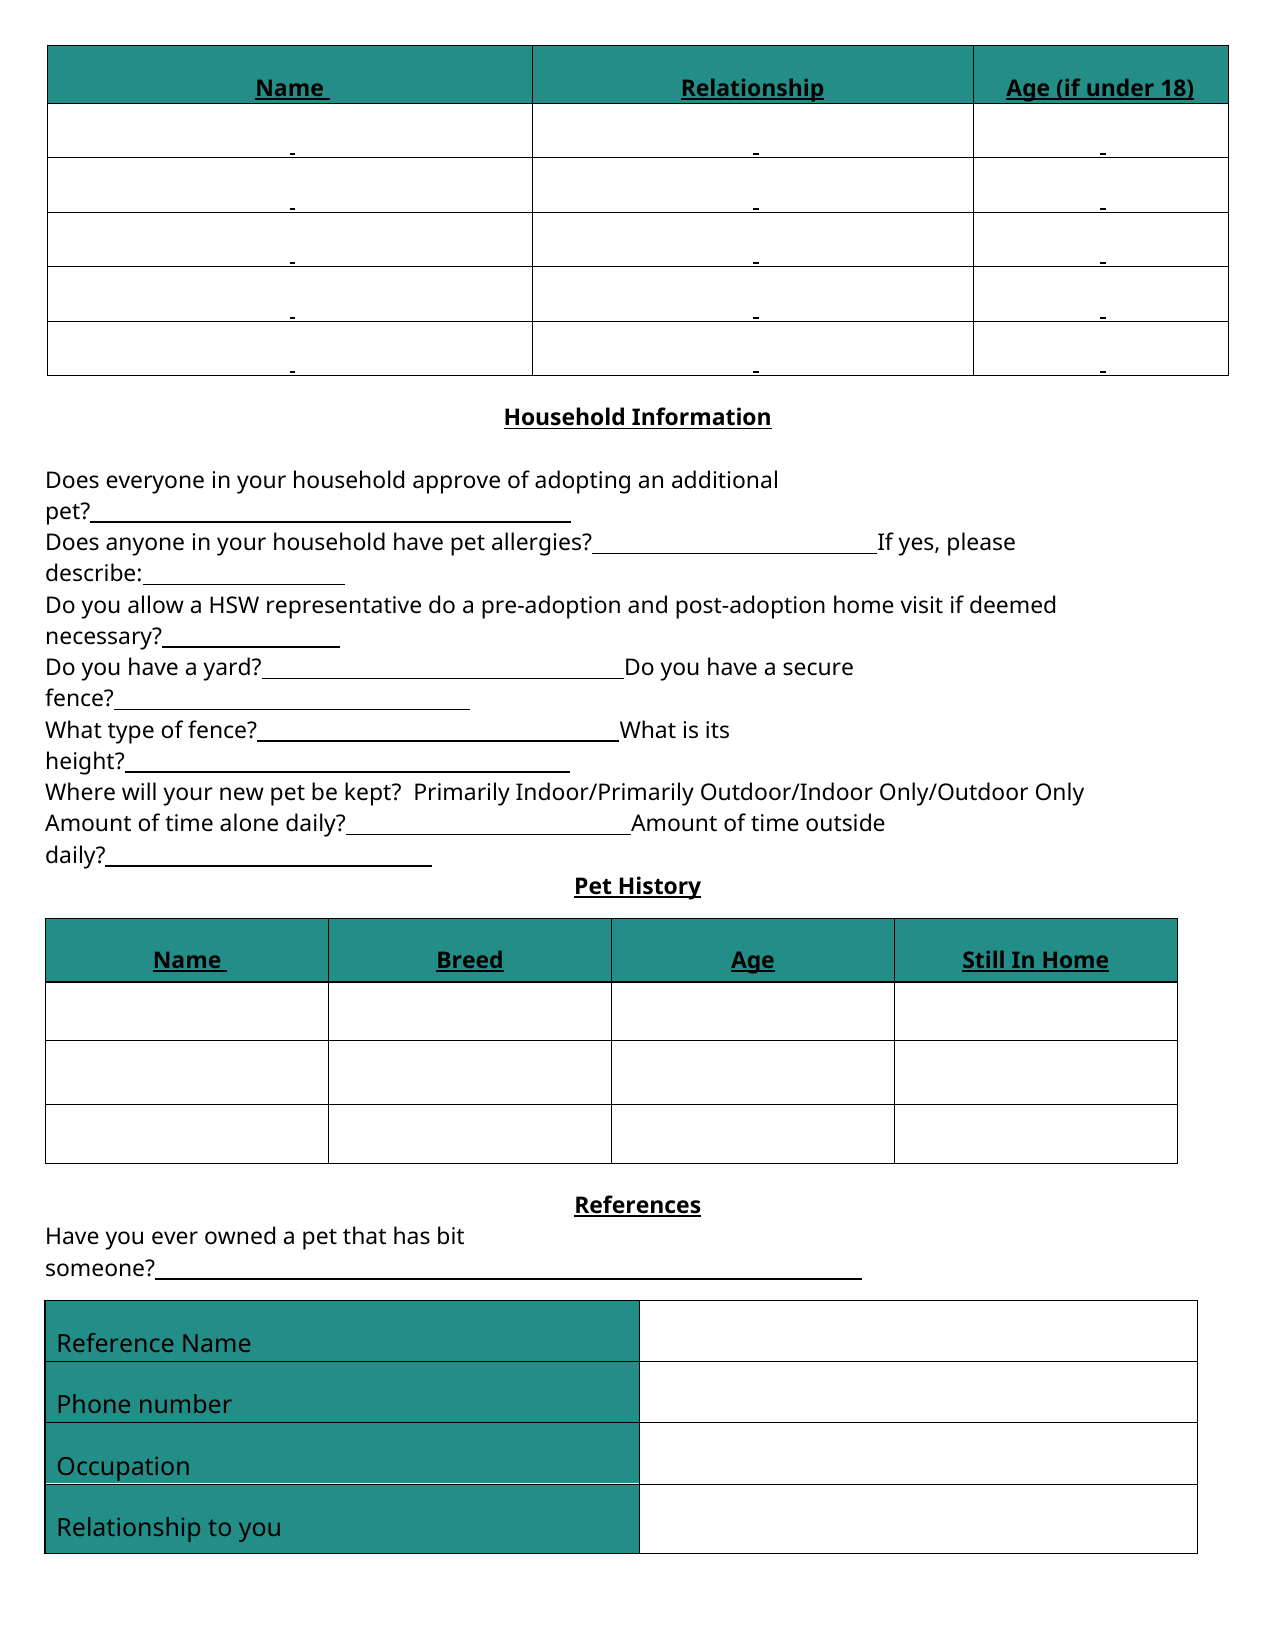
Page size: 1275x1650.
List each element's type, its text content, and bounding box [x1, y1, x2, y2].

table_header Name [46, 919, 328, 981]
table_cell [48, 158, 532, 212]
table_cell [48, 213, 532, 266]
table_cell Phone number [46, 1362, 639, 1422]
text Have you ever owned a pet that has bit someone? [45, 1220, 1230, 1283]
text Pet History [45, 870, 1230, 901]
table_cell [46, 1041, 328, 1104]
table_cell [974, 104, 1228, 157]
table_cell [640, 1485, 1197, 1553]
table_cell [533, 158, 973, 212]
table_header [640, 1301, 1197, 1361]
table_cell [974, 213, 1228, 266]
text Do you allow a HSW representative do a pre-adoption and post-adoption home visit if deemed necessary? [45, 589, 1230, 651]
text Do you have a yard? Do you have a secure fence? [45, 651, 1230, 714]
text Does anyone in your household have pet allergies? If yes, please describe: [45, 526, 1230, 589]
table_cell [48, 322, 532, 375]
text What type of fence? What is its height? [45, 714, 1230, 776]
table_header Age [612, 919, 894, 981]
table_cell [612, 983, 894, 1040]
table_cell [46, 983, 328, 1040]
table_cell [612, 1105, 894, 1163]
text Where will your new pet be kept? Primarily Indoor/Primarily Outdoor/Indoor Only/Outdoor Only [45, 776, 1230, 807]
text Household Information [45, 401, 1230, 432]
table_cell Relationship to you [46, 1485, 639, 1553]
text Does everyone in your household approve of adopting an additional pet? [45, 464, 1230, 526]
table_cell [533, 322, 973, 375]
table_cell [640, 1362, 1197, 1422]
table_cell [895, 1105, 1177, 1163]
table_cell [329, 1041, 611, 1104]
table_cell [612, 1041, 894, 1104]
text Amount of time alone daily? Amount of time outside daily? [45, 807, 1230, 870]
table_cell [974, 322, 1228, 375]
table_cell [895, 983, 1177, 1040]
table_cell [640, 1423, 1197, 1483]
table_cell [895, 1041, 1177, 1104]
table_header Relationship [533, 46, 973, 103]
table_cell [329, 1105, 611, 1163]
table_cell [48, 267, 532, 321]
table_cell [48, 104, 532, 157]
table_cell [533, 213, 973, 266]
table_header Still In Home [895, 919, 1177, 981]
table_header Age (if under 18) [974, 46, 1228, 103]
table_header Name [48, 46, 532, 103]
table_cell [533, 267, 973, 321]
table_cell [46, 1105, 328, 1163]
table_cell [533, 104, 973, 157]
table_header Breed [329, 919, 611, 981]
table_cell [974, 158, 1228, 212]
table_cell [329, 983, 611, 1040]
table_cell Occupation [46, 1423, 639, 1483]
table_header Reference Name [46, 1301, 639, 1361]
text References [45, 1189, 1230, 1220]
table_cell [974, 267, 1228, 321]
